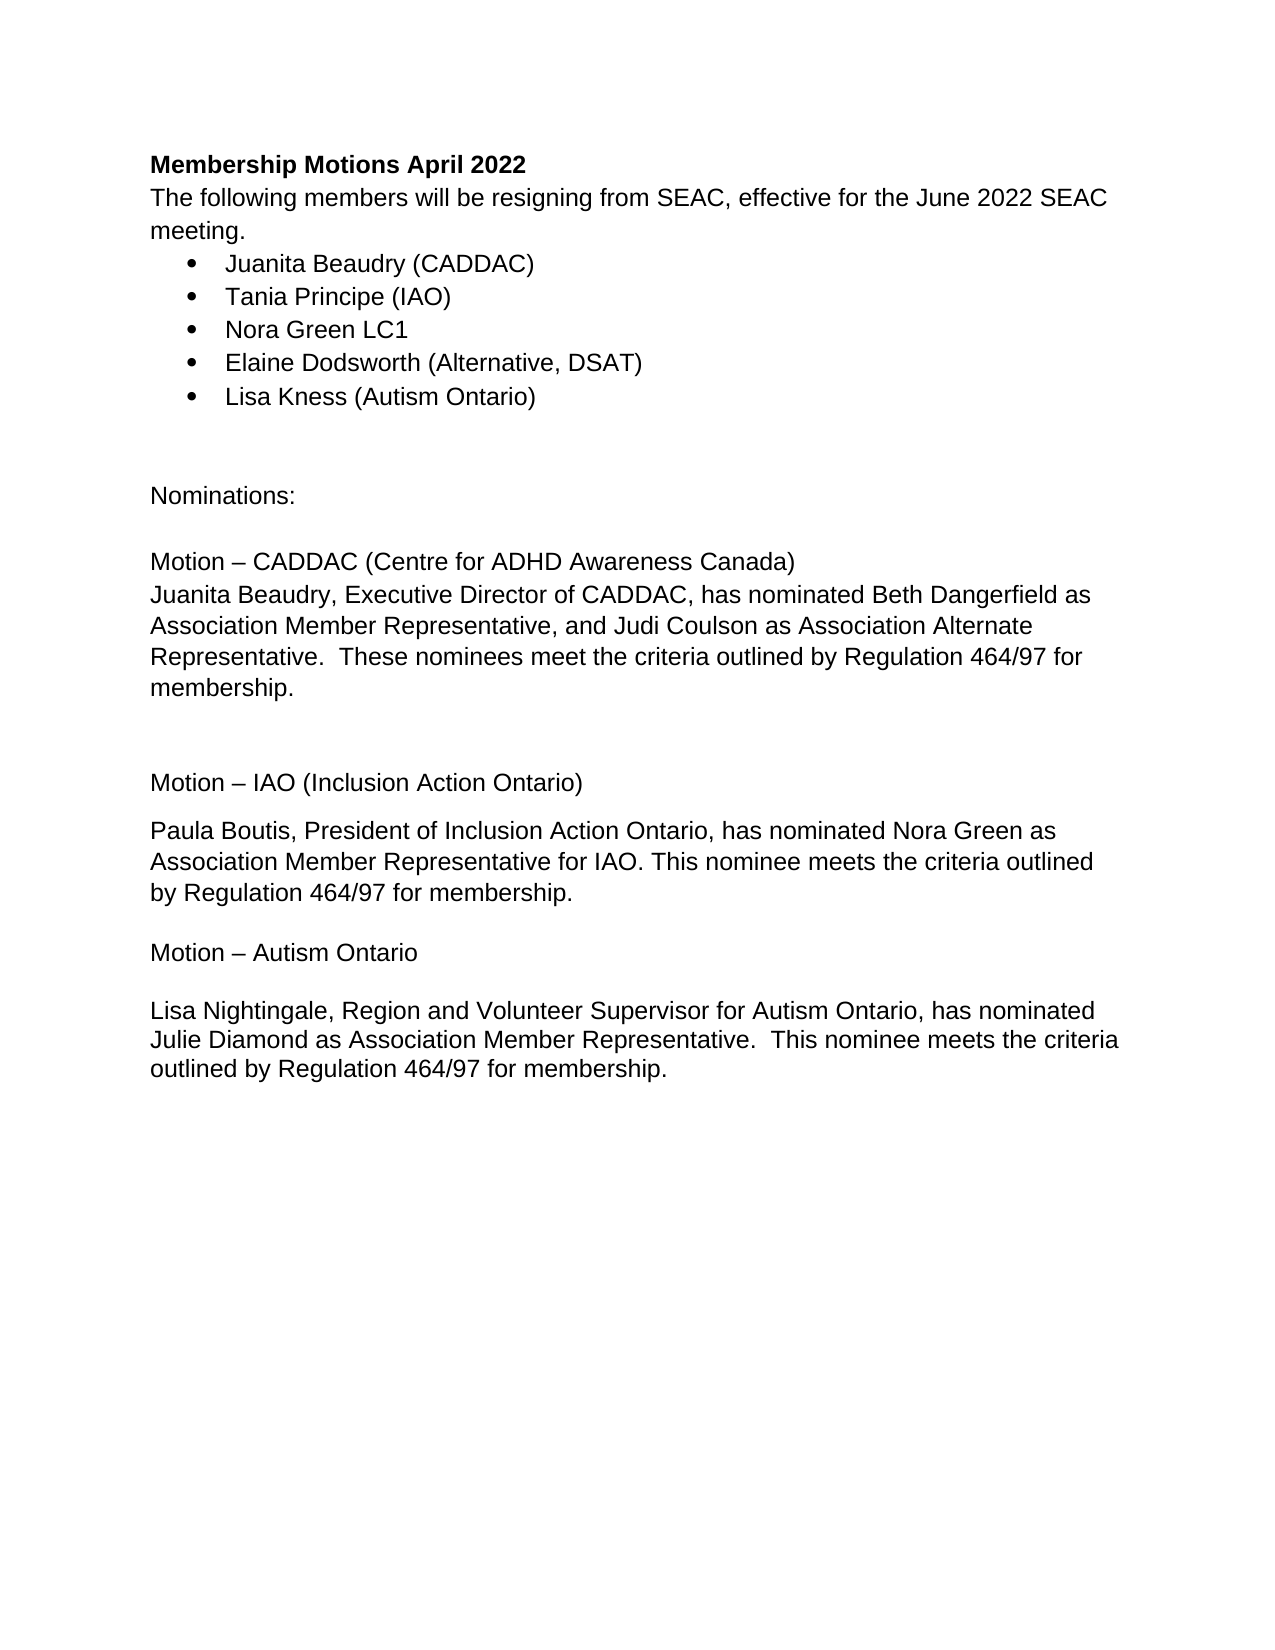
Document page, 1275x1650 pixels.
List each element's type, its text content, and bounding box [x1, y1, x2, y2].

list Nora Green LC1 [187, 315, 1125, 344]
text Motion – Autism Ontario [150, 938, 1125, 967]
list Juanita Beaudry (CADDAC) [187, 249, 1125, 278]
text The following members will be resigning from SEAC, effective for the June 2022 SEAC meeting. [150, 183, 1125, 245]
list Elaine Dodsworth (Alternative, DSAT) [187, 348, 1125, 377]
text Nominations: [150, 481, 1125, 509]
text Paula Boutis, President of Inclusion Action Ontario, has nominated Nora Green as Association Member Representative for IAO. This nominee meets the criteria outlined by Regulation 464/97 for membership. [150, 816, 1125, 907]
text Motion – CADDAC (Centre for ADHD Awareness Canada) [150, 547, 1125, 576]
text Membership Motions April 2022 [150, 150, 1125, 179]
list Tania Principe (IAO) [187, 282, 1125, 311]
text Motion – IAO (Inclusion Action Ontario) [150, 768, 1125, 797]
list Lisa Kness (Autism Ontario) [187, 382, 1125, 410]
text Juanita Beaudry, Executive Director of CADDAC, has nominated Beth Dangerfield as Association Member Representative, and Judi Coulson as Association Alternate Representative. These nominees meet the criteria outlined by Regulation 464/97 for membership. [150, 580, 1125, 702]
text Lisa Nightingale, Region and Volunteer Supervisor for Autism Ontario, has nominated Julie Diamond as Association Member Representative. This nominee meets the criteria outlined by Regulation 464/97 for membership. [150, 996, 1125, 1082]
